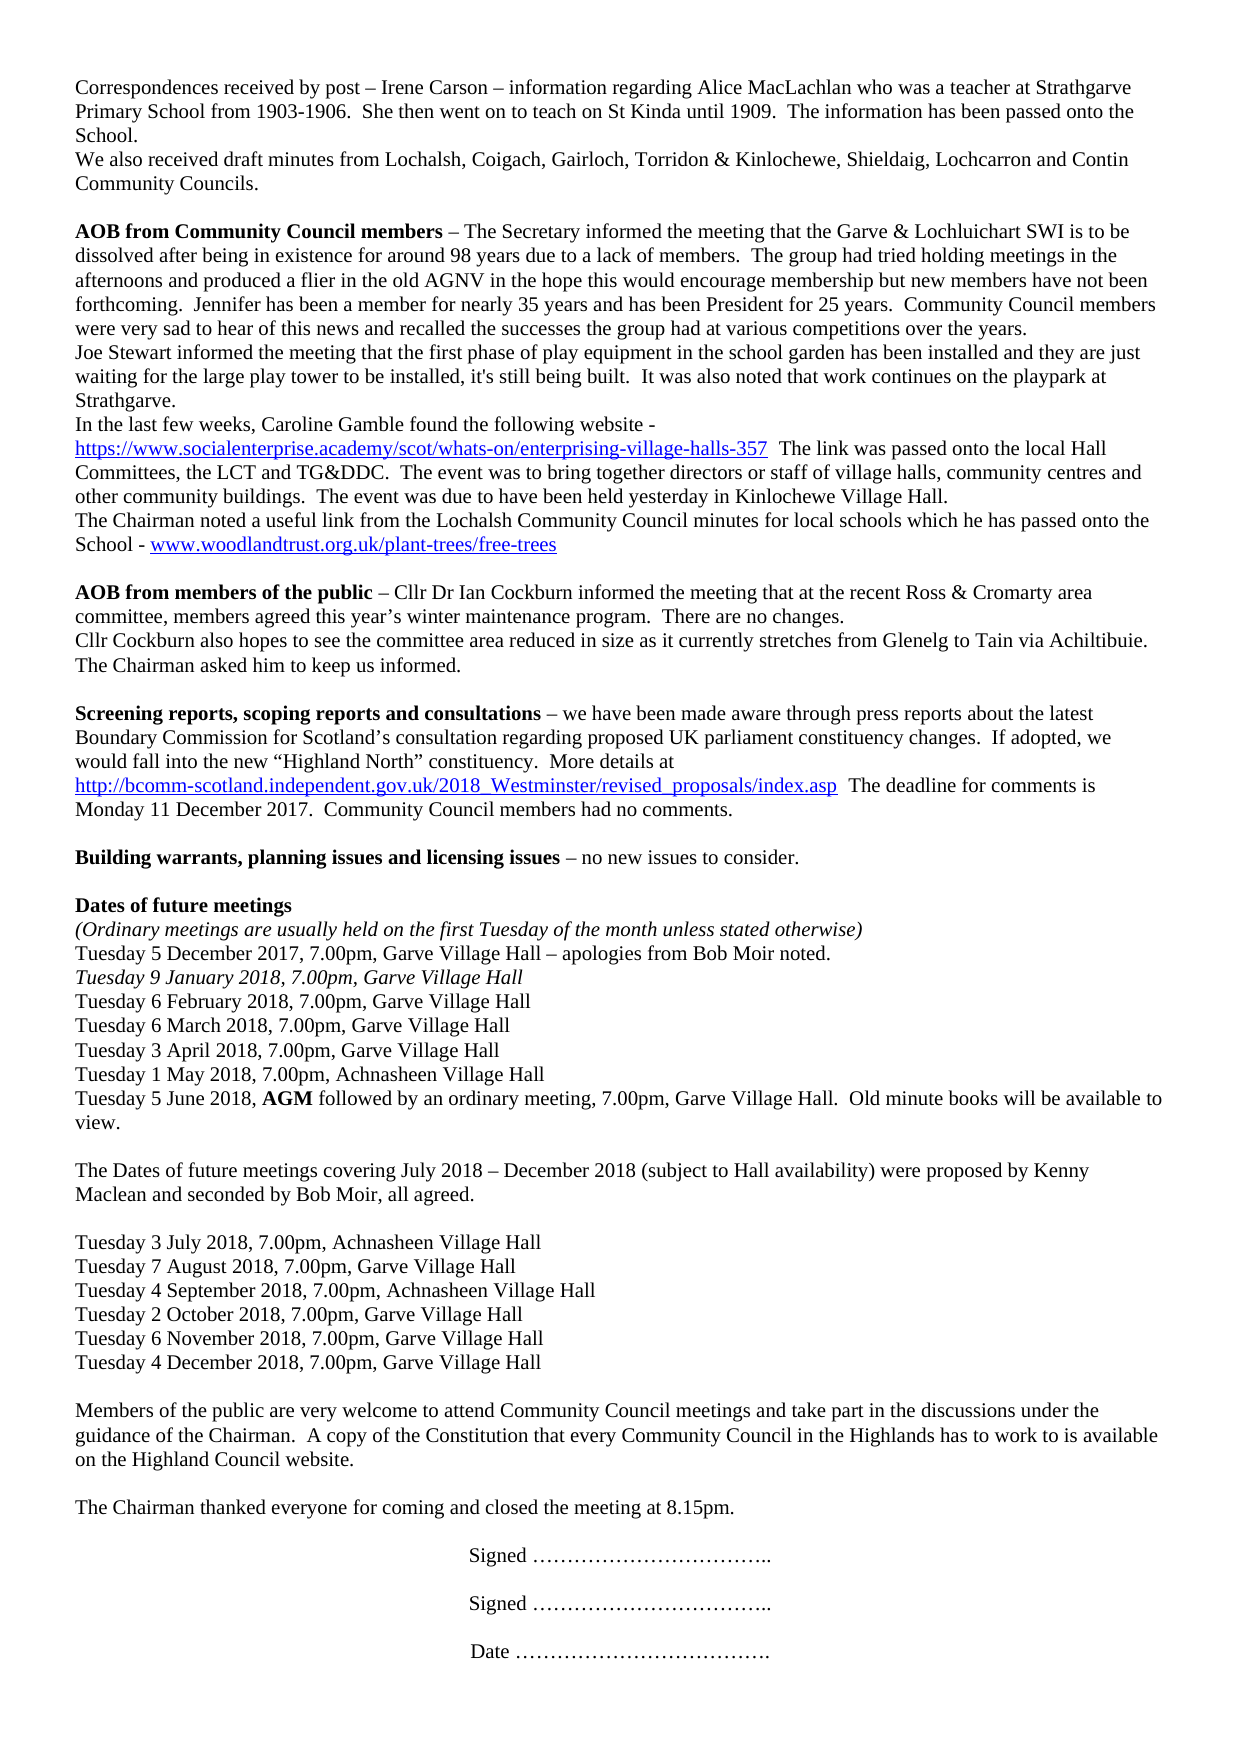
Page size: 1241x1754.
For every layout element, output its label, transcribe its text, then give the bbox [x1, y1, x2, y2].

text Date ………………………………. [75, 1639, 1165, 1663]
text Tuesday 5 December 2017, 7.00pm, Garve Village Hall – apologies from Bob Moir noted. [75, 941, 1165, 965]
text Signed …………………………….. [75, 1543, 1165, 1567]
text Members of the public are very welcome to attend Community Council meetings and take part in the discussions under the guidance of the Chairman. A copy of the Constitution that every Community Council in the Highlands has to work to is available on the Highland Council website. [75, 1398, 1165, 1471]
text Dates of future meetings [75, 893, 1165, 917]
text Tuesday 4 September 2018, 7.00pm, Achnasheen Village Hall [75, 1278, 1165, 1302]
text Joe Stewart informed the meeting that the first phase of play equipment in the school garden has been installed and they are just waiting for the large play tower to be installed, it's still being built. It was also noted that work continues on the playpark at Strathgarve. [75, 340, 1165, 412]
text We also received draft minutes from Lochalsh, Coigach, Gairloch, Torridon & Kinlochewe, Shieldaig, Lochcarron and Contin Community Councils. [75, 147, 1165, 195]
text Tuesday 4 December 2018, 7.00pm, Garve Village Hall [75, 1350, 1165, 1374]
text AOB from Community Council members – The Secretary informed the meeting that the Garve & Lochluichart SWI is to be dissolved after being in existence for around 98 years due to a lack of members. The group had tried holding meetings in the afternoons and produced a flier in the old AGNV in the hope this would encourage membership but new members have not been forthcoming. Jennifer has been a member for nearly 35 years and has been President for 25 years. Community Council members were very sad to hear of this news and recalled the successes the group had at various competitions over the years. [75, 219, 1165, 340]
text Tuesday 5 June 2018, AGM followed by an ordinary meeting, 7.00pm, Garve Village Hall. Old minute books will be available to view. [75, 1086, 1165, 1134]
text Screening reports, scoping reports and consultations – we have been made aware through press reports about the latest Boundary Commission for Scotland’s consultation regarding proposed UK parliament constituency changes. If adopted, we would fall into the new “Highland North” constituency. More details at http://bcomm-scotland.independent.gov.uk/2018_Westminster/revised_proposals/index.asp The deadline for comments is Monday 11 December 2017. Community Council members had no comments. [75, 701, 1165, 821]
text Tuesday 9 January 2018, 7.00pm, Garve Village Hall [75, 965, 1165, 989]
text (Ordinary meetings are usually held on the first Tuesday of the month unless stated otherwise) [75, 917, 1165, 941]
text AOB from members of the public – Cllr Dr Ian Cockburn informed the meeting that at the recent Ross & Cromarty area committee, members agreed this year’s winter maintenance program. There are no changes. [75, 580, 1165, 628]
text In the last few weeks, Caroline Gamble found the following website - https://www.socialenterprise.academy/scot/whats-on/enterprising-village-halls-357 The link was passed onto the local Hall Committees, the LCT and TG&DDC. The event was to bring together directors or staff of village halls, community centres and other community buildings. The event was due to have been held yesterday in Kinlochewe Village Hall. [75, 412, 1165, 508]
text The Dates of future meetings covering July 2018 – December 2018 (subject to Hall availability) were proposed by Kenny Maclean and seconded by Bob Moir, all agreed. [75, 1158, 1165, 1206]
text Tuesday 6 March 2018, 7.00pm, Garve Village Hall [75, 1013, 1165, 1037]
text The Chairman thanked everyone for coming and closed the meeting at 8.15pm. [75, 1495, 1165, 1519]
text Tuesday 3 July 2018, 7.00pm, Achnasheen Village Hall [75, 1230, 1165, 1254]
text Correspondences received by post – Irene Carson – information regarding Alice MacLachlan who was a teacher at Strathgarve Primary School from 1903-1906. She then went on to teach on St Kinda until 1909. The information has been passed onto the School. [75, 75, 1165, 147]
text Tuesday 3 April 2018, 7.00pm, Garve Village Hall [75, 1037, 1165, 1062]
text Cllr Cockburn also hopes to see the committee area reduced in size as it currently stretches from Glenelg to Tain via Achiltibuie. The Chairman asked him to keep us informed. [75, 628, 1165, 677]
text Building warrants, planning issues and licensing issues – no new issues to consider. [75, 845, 1165, 869]
text The Chairman noted a useful link from the Lochalsh Community Council minutes for local schools which he has passed onto the School - www.woodlandtrust.org.uk/plant-trees/free-trees [75, 508, 1165, 556]
text Tuesday 6 February 2018, 7.00pm, Garve Village Hall [75, 989, 1165, 1013]
text Tuesday 1 May 2018, 7.00pm, Achnasheen Village Hall [75, 1062, 1165, 1086]
text Tuesday 2 October 2018, 7.00pm, Garve Village Hall [75, 1302, 1165, 1326]
text Tuesday 7 August 2018, 7.00pm, Garve Village Hall [75, 1254, 1165, 1278]
text Tuesday 6 November 2018, 7.00pm, Garve Village Hall [75, 1326, 1165, 1350]
text Signed …………………………….. [75, 1591, 1165, 1615]
